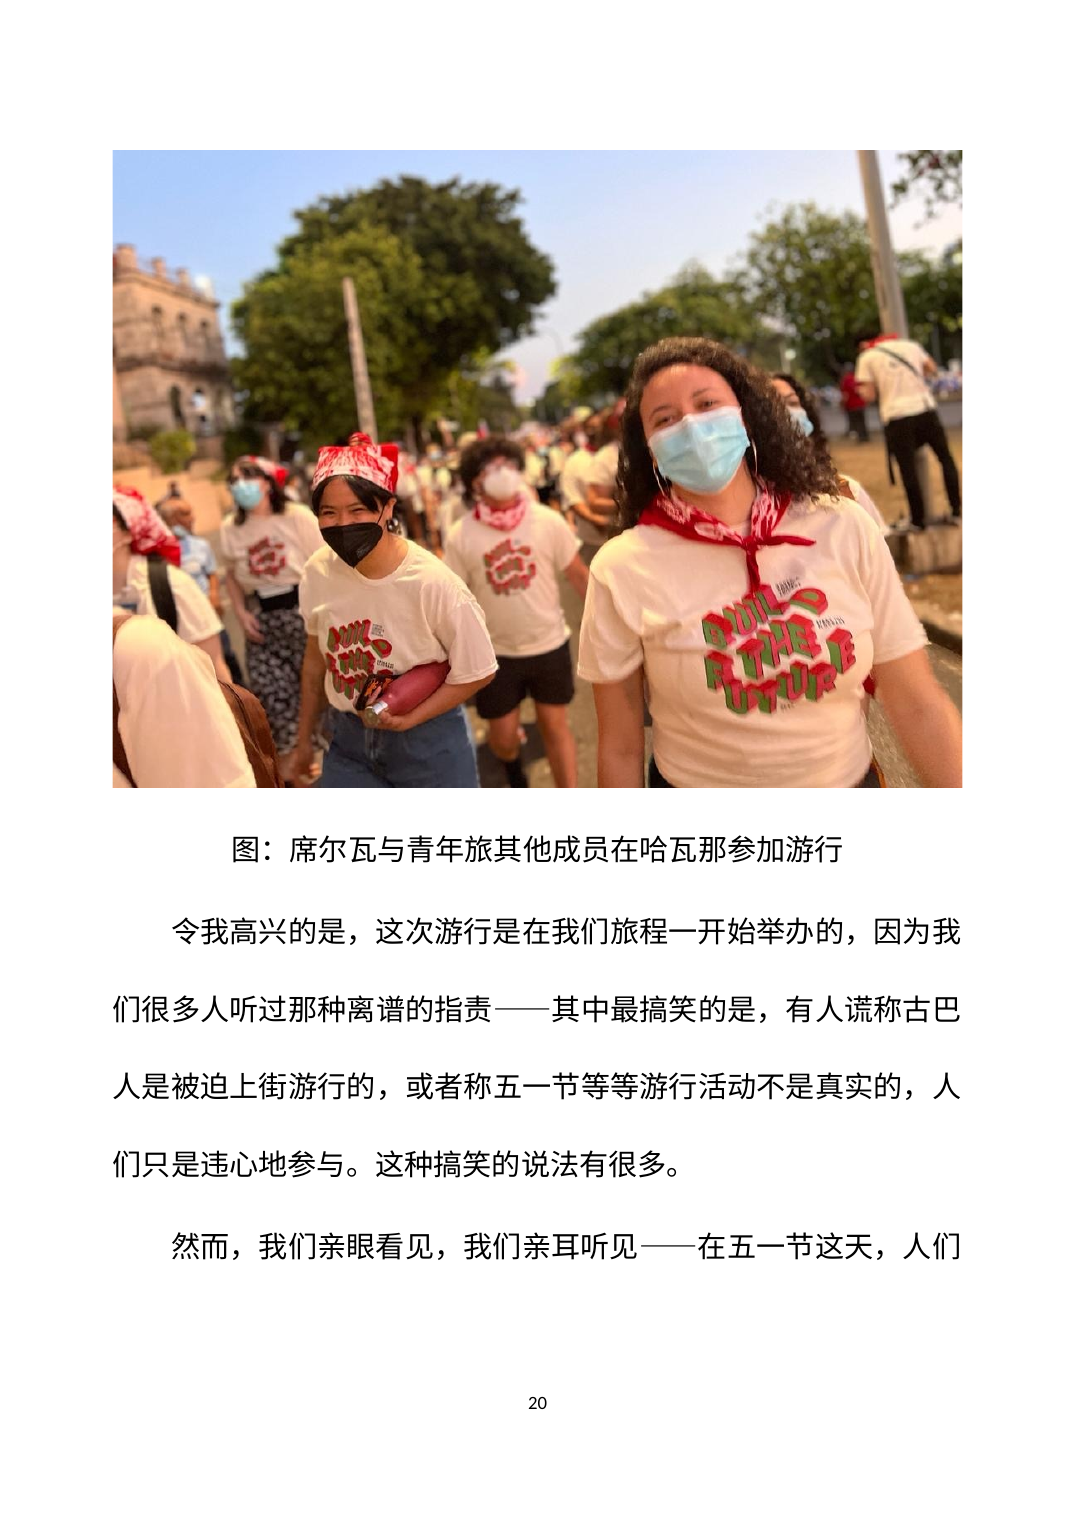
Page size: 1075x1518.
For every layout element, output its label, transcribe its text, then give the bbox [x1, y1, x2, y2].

text 图：席尔瓦与青年旅其他成员在哈瓦那参加游行 [112, 815, 962, 880]
picture [112, 150, 963, 788]
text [112, 1212, 962, 1277]
text 令我高兴的是，这次游行是在我们旅程一开始举办的，因为我们很多人听过那种离谱的指责——其中最搞笑的是，有人谎称古巴人是被迫上街游行的，或者称五一节等等游行活动不是真实的，人们只是违心地参与。这种搞笑的说法有很多。 [112, 897, 962, 1196]
